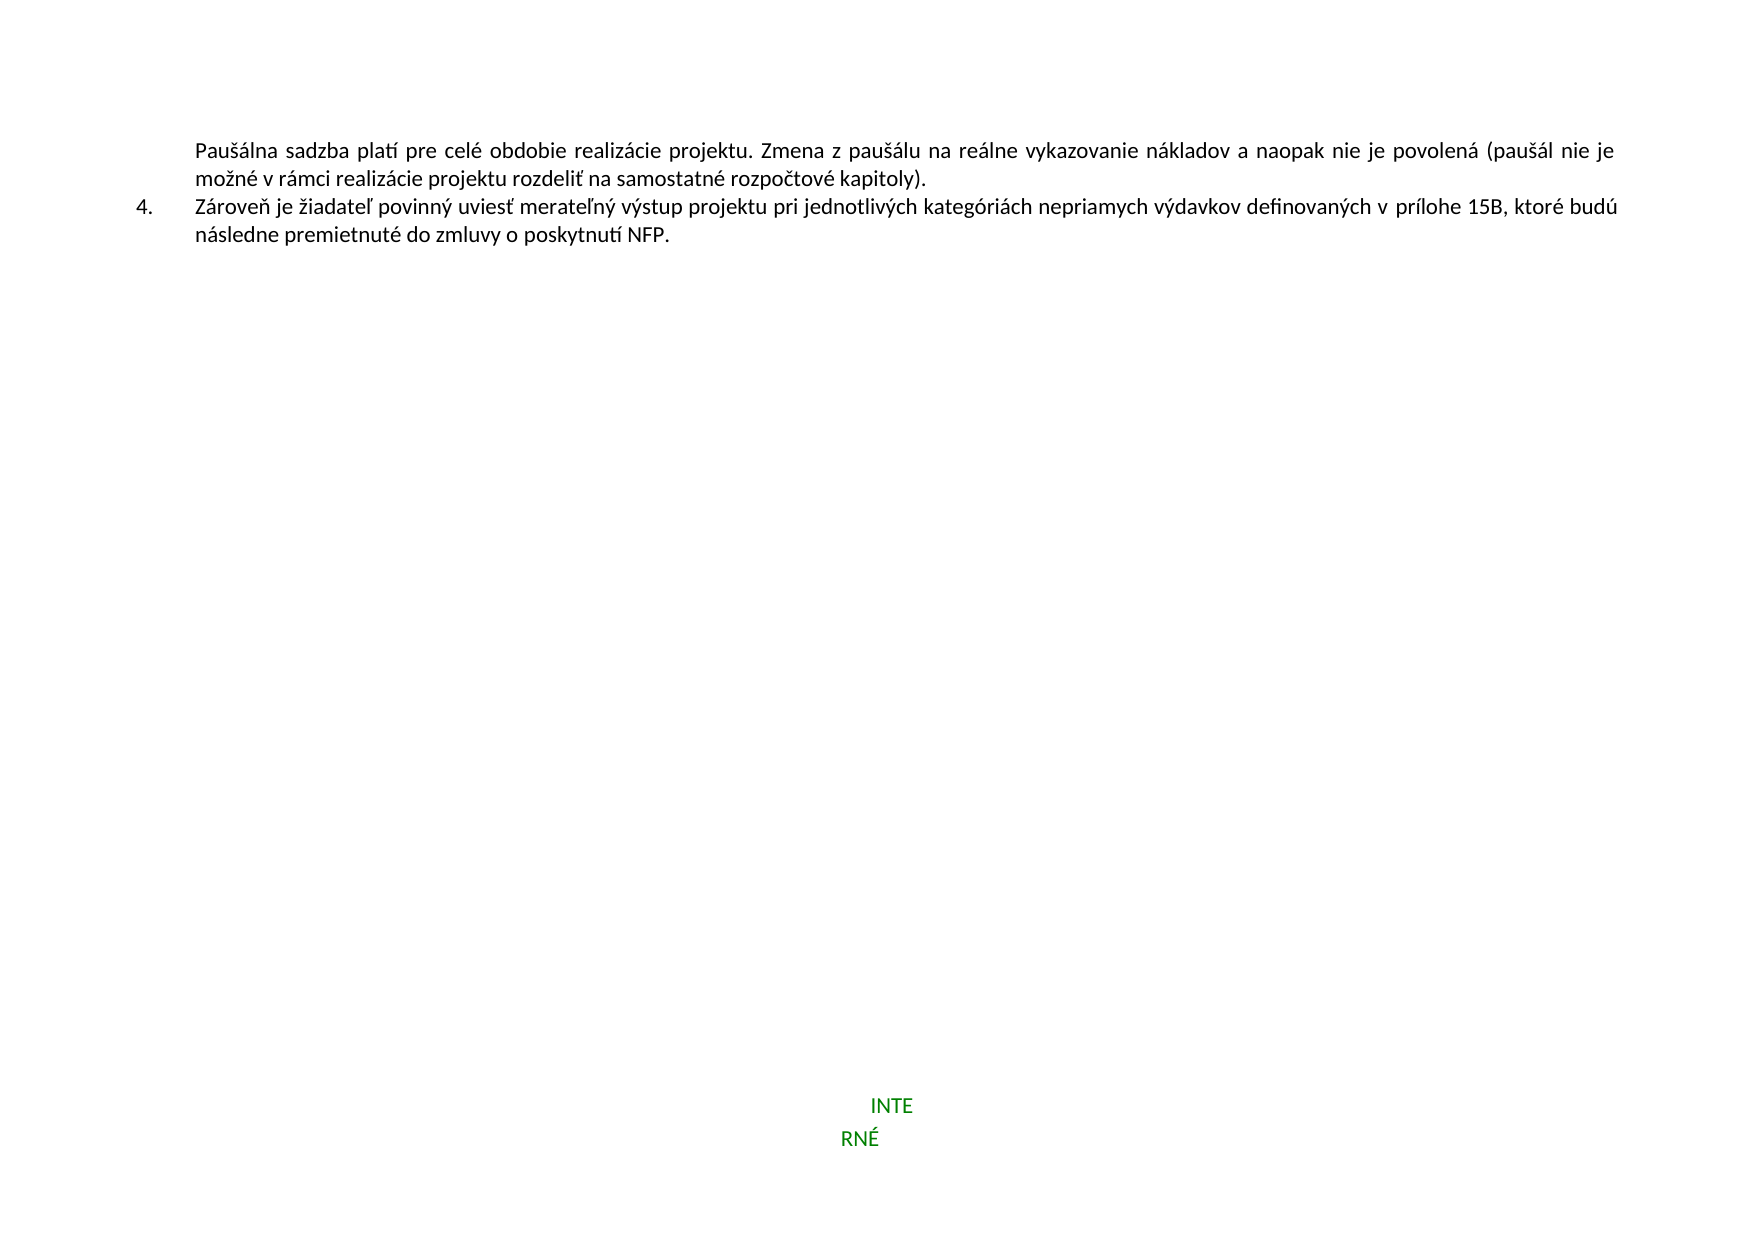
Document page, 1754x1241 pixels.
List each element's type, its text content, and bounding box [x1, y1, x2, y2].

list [136, 136, 1618, 192]
list Zároveň je žiadateľ povinný uviesť merateľný výstup projektu pri jednotlivých kategóriách nepriamych výdavkov definovaných v prílohe 15B, ktoré budú následne premietnuté do zmluvy o poskytnutí NFP. [136, 192, 1618, 248]
